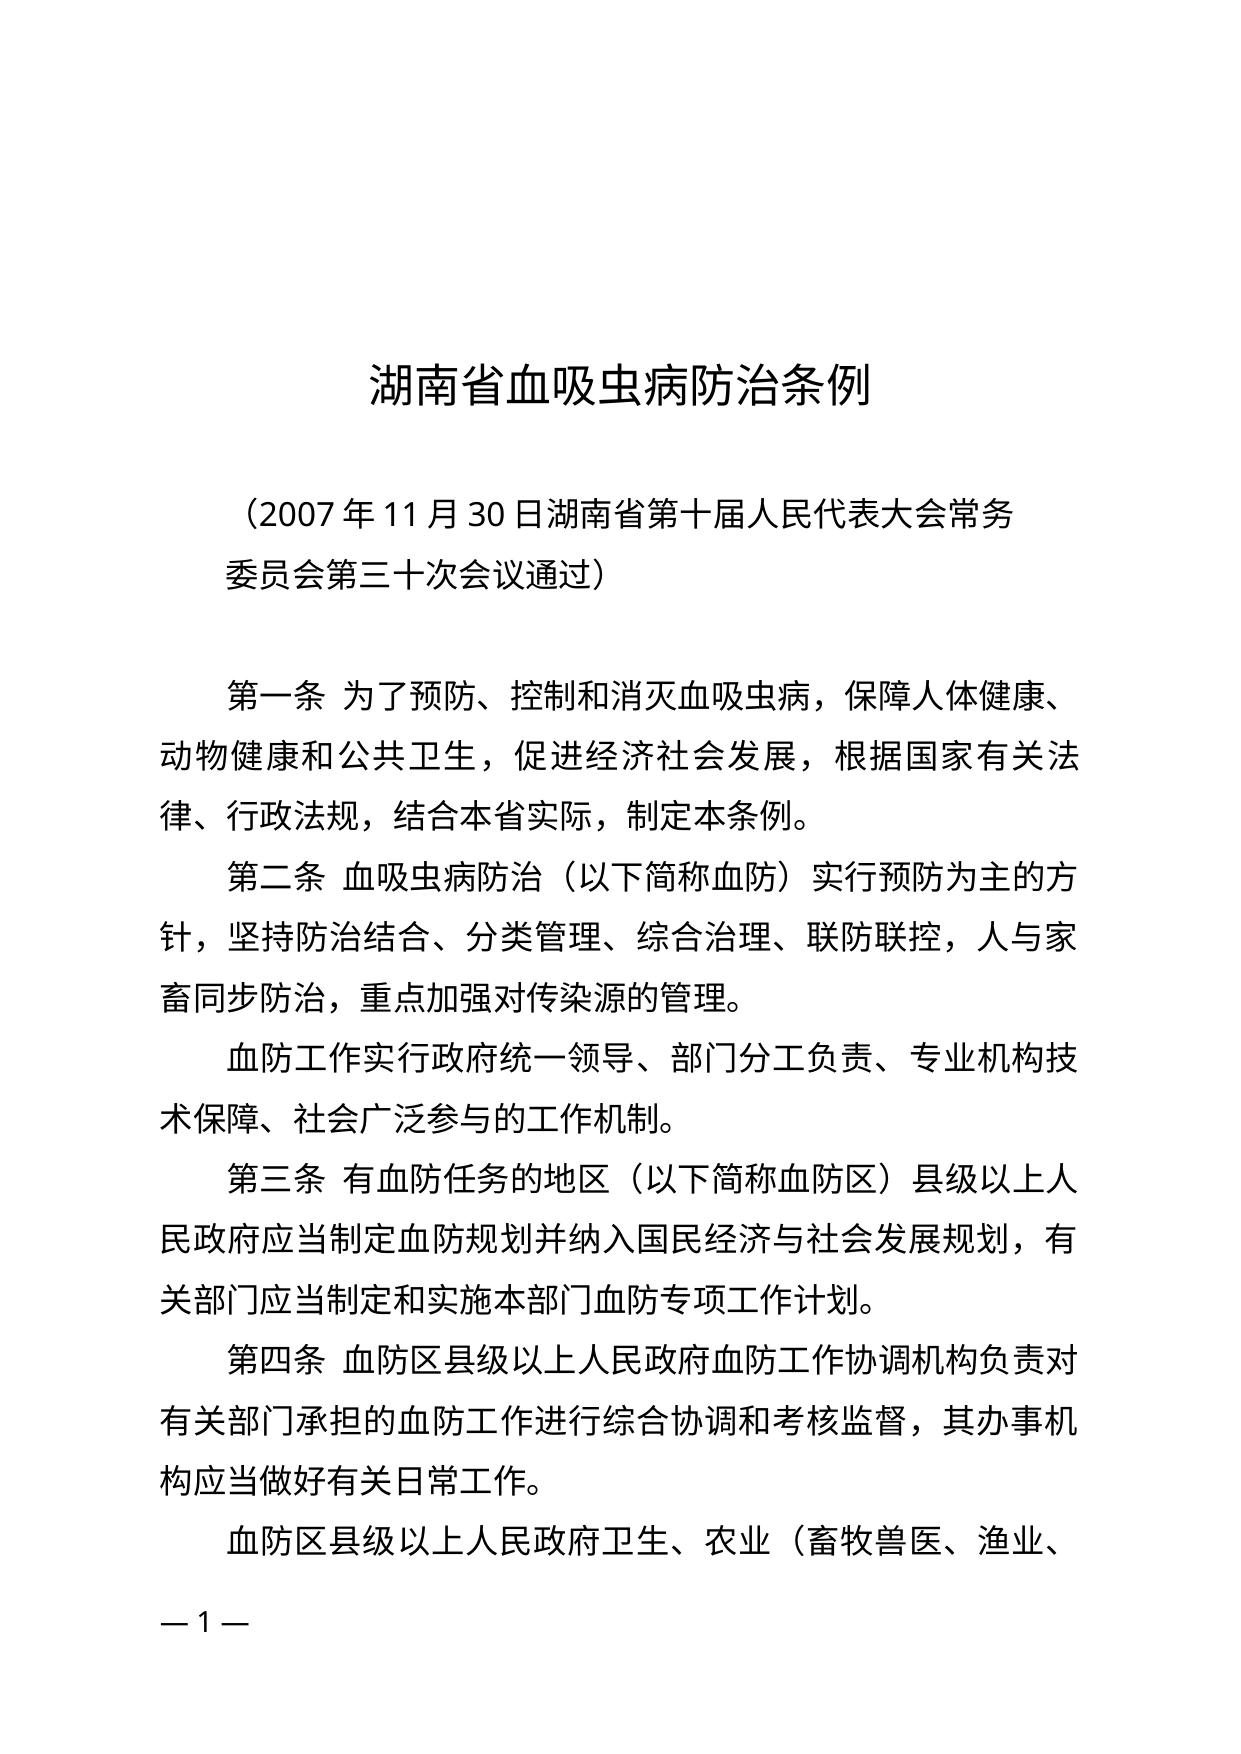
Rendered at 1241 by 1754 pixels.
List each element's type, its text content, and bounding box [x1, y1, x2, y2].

text 湖南省血吸虫病防治条例 [159, 349, 1081, 416]
text 第二条 血吸虫病防治（以下简称血防）实行预防为主的方针，坚持防治结合、分类管理、综合治理、联防联控，人与家畜同步防治，重点加强对传染源的管理。 [159, 838, 1081, 1020]
text 第三条 有血防任务的地区（以下简称血防区）县级以上人民政府应当制定血防规划并纳入国民经济与社会发展规划，有关部门应当制定和实施本部门血防专项工作计划。 [159, 1141, 1081, 1322]
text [159, 1503, 1081, 1563]
text 血防工作实行政府统一领导、部门分工负责、专业机构技术保障、社会广泛参与的工作机制。 [159, 1020, 1081, 1141]
text （2007年11月30日湖南省第十届人民代表大会常务委员会第三十次会议通过） [225, 476, 1015, 597]
text 第一条 为了预防、控制和消灭血吸虫病，保障人体健康、动物健康和公共卫生，促进经济社会发展，根据国家有关法律、行政法规，结合本省实际，制定本条例。 [159, 657, 1081, 838]
text 第四条 血防区县级以上人民政府血防工作协调机构负责对有关部门承担的血防工作进行综合协调和考核监督，其办事机构应当做好有关日常工作。 [159, 1322, 1081, 1503]
